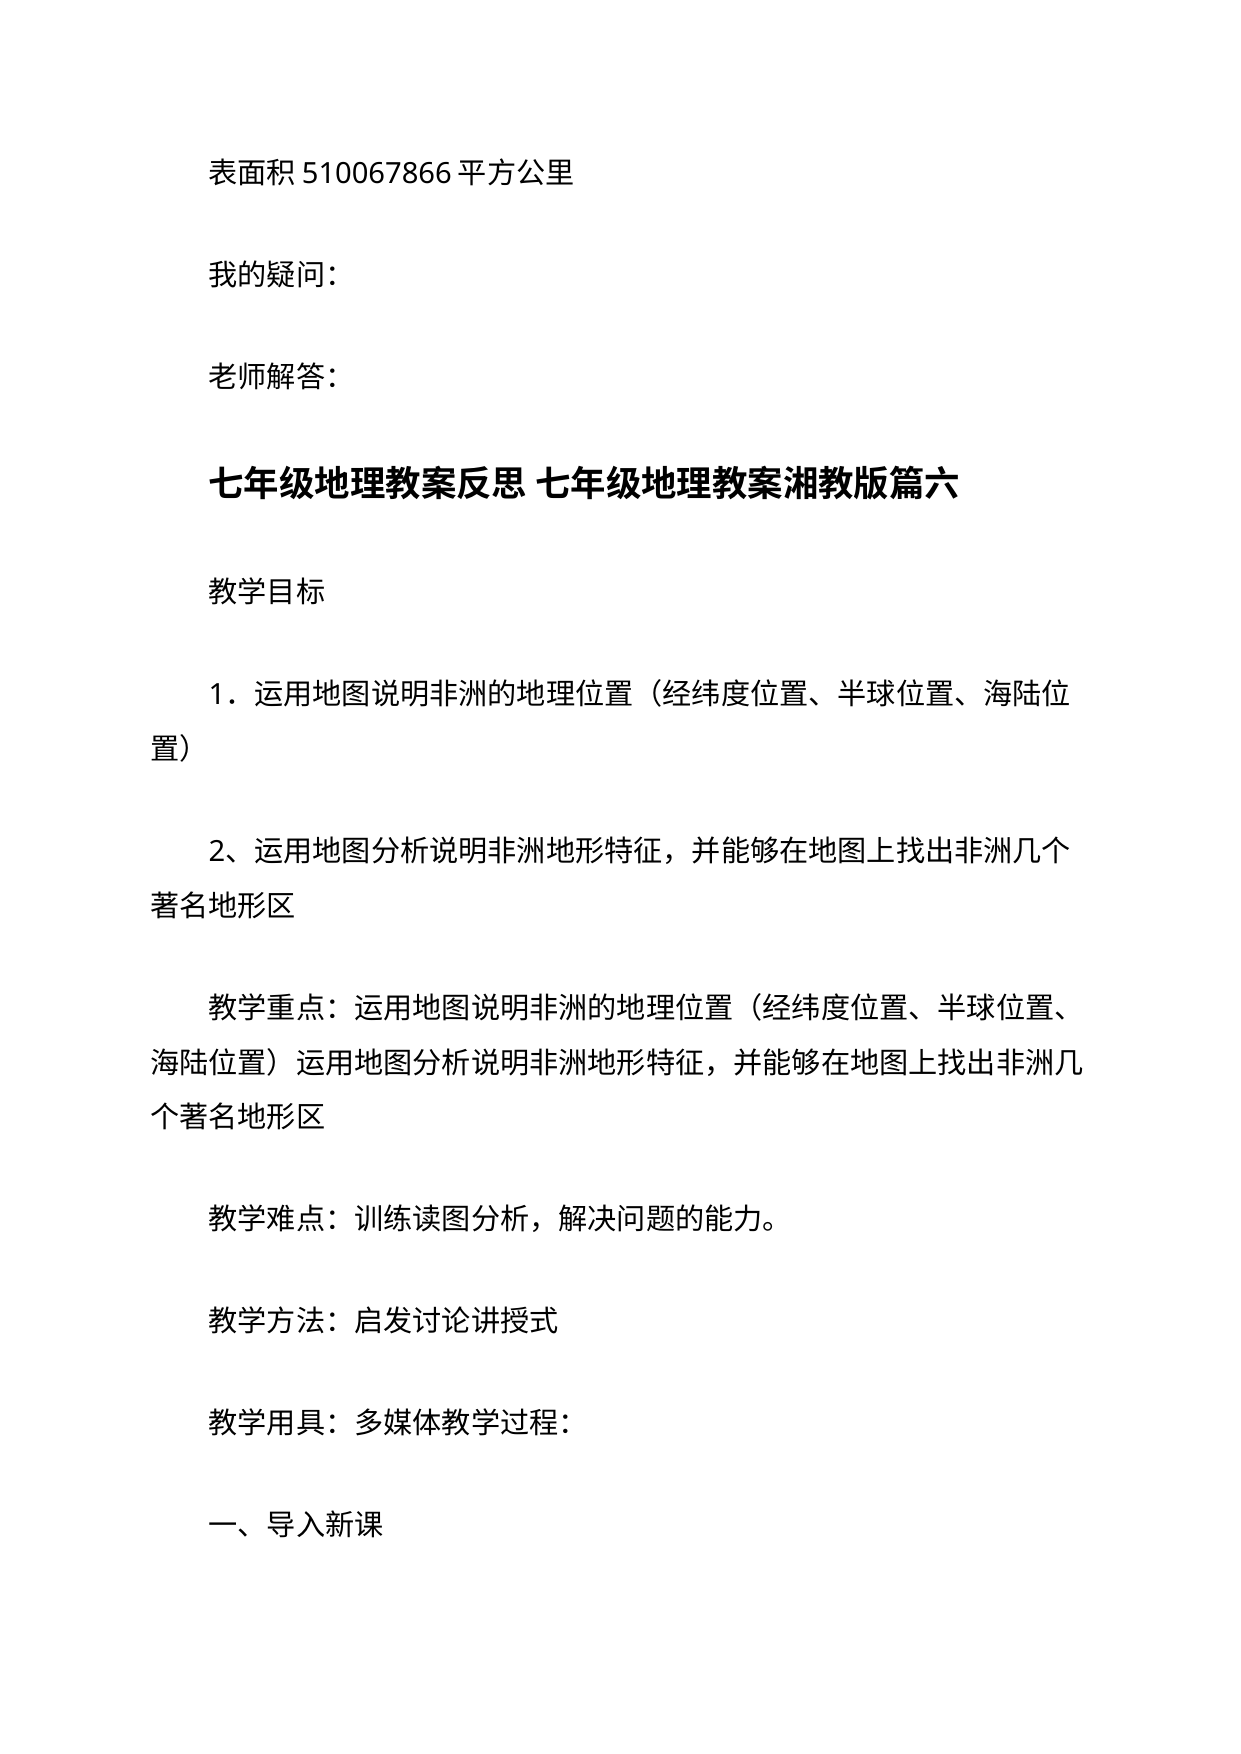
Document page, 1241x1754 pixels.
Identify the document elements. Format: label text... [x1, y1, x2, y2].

text 教学重点：运用地图说明非洲的地理位置（经纬度位置、半球位置、海陆位置）运用地图分析说明非洲地形特征，并能够在地图上找出非洲几个著名地形区 [150, 984, 1090, 1136]
text 2、运用地图分析说明非洲地形特征，并能够在地图上找出非洲几个著名地形区 [150, 827, 1090, 925]
text 一、导入新课 [150, 1501, 1090, 1543]
text 教学用具：多媒体教学过程： [150, 1399, 1090, 1442]
text 1．运用地图说明非洲的地理位置（经纬度位置、半球位置、海陆位置） [150, 671, 1090, 768]
text 教学方法：启发讨论讲授式 [150, 1298, 1090, 1340]
text 教学目标 [150, 569, 1090, 611]
text 老师解答： [150, 354, 1090, 396]
text 我的疑问： [150, 252, 1090, 294]
text 教学难点：训练读图分析，解决问题的能力。 [150, 1196, 1090, 1238]
text 表面积510067866平方公里 [150, 150, 1090, 192]
text 七年级地理教案反思 七年级地理教案湘教版篇六 [150, 456, 1090, 507]
